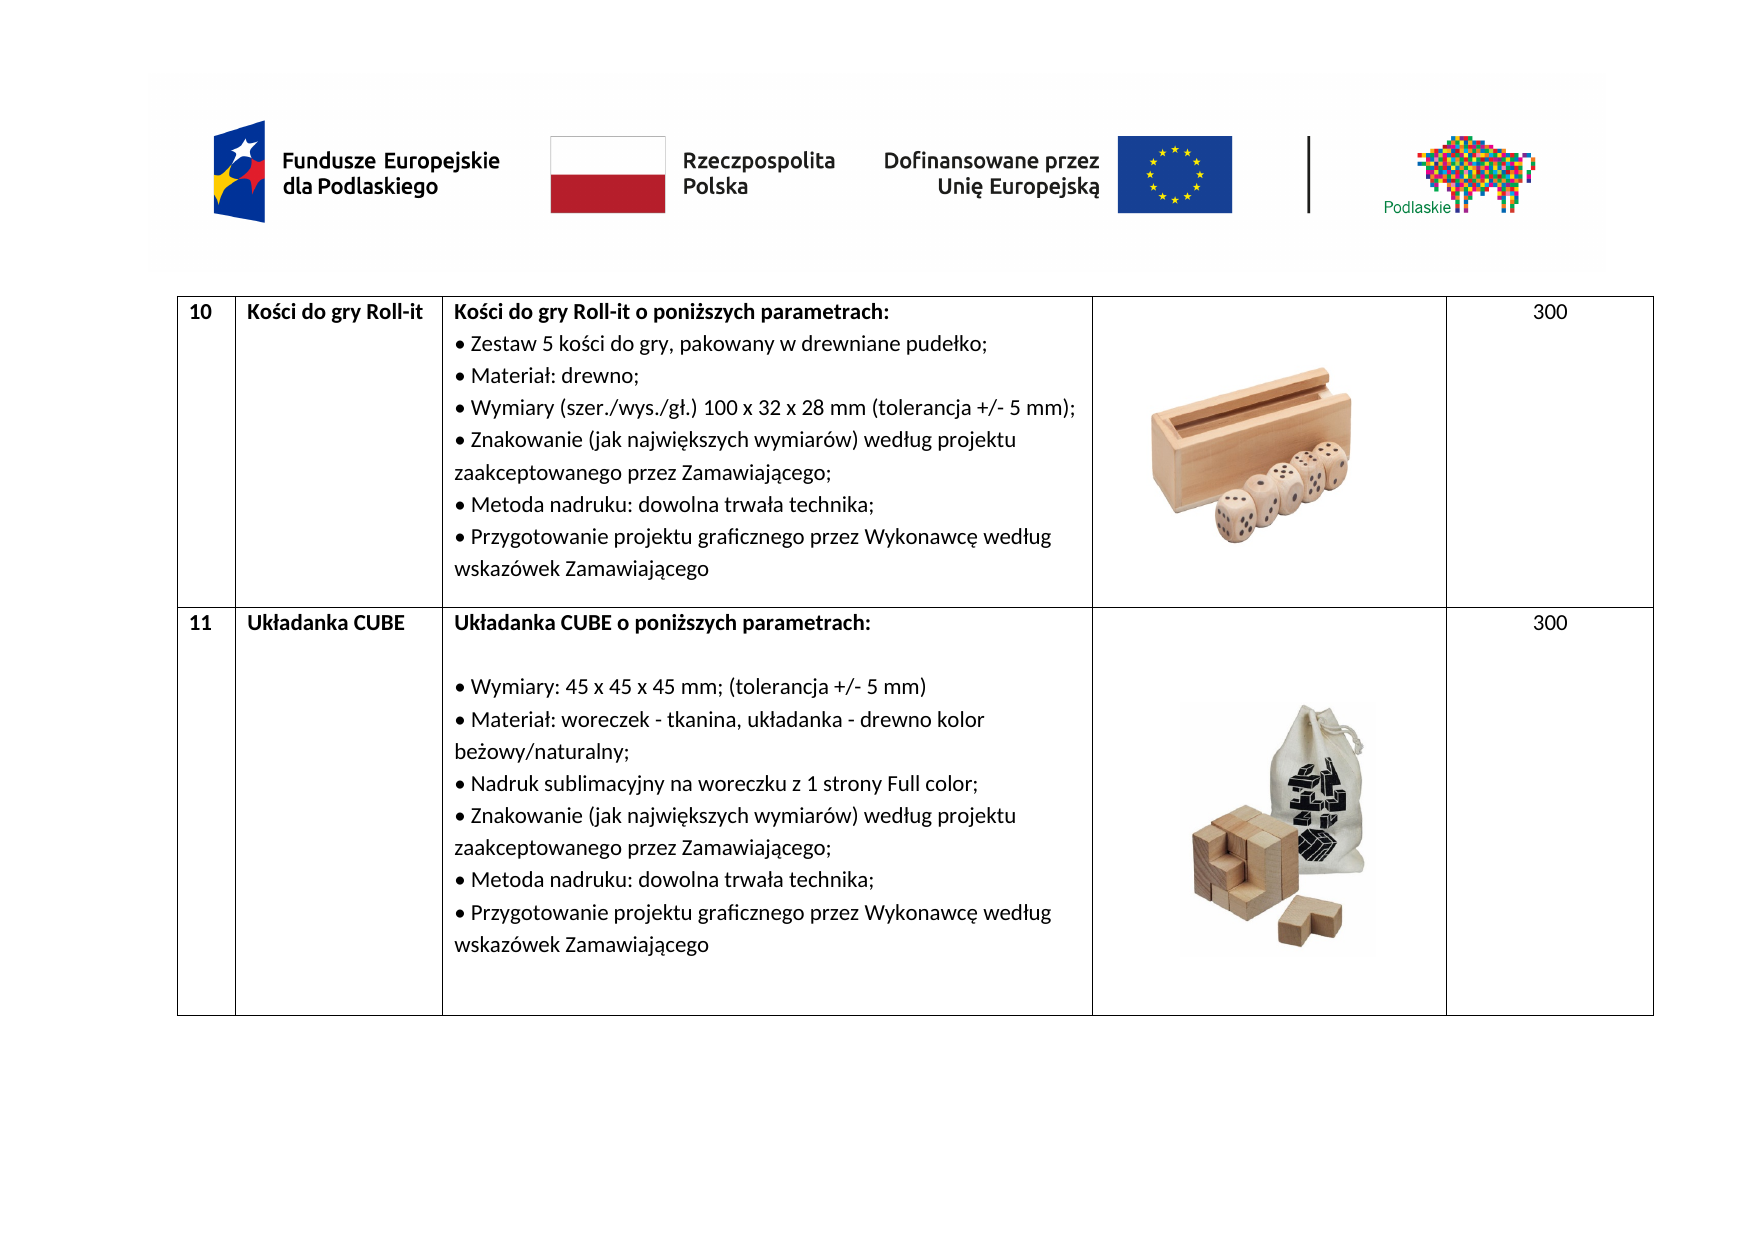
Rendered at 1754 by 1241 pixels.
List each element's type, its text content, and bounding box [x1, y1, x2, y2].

table_cell Kości do gry Roll-it [236, 297, 442, 607]
table_cell [1093, 297, 1446, 607]
table_cell 300 [1447, 297, 1653, 607]
picture [147, 73, 1607, 272]
table_cell Układanka CUBE o poniższych parametrach: • Wymiary: 45 x 45 x 45 mm; (tolerancja +/- 5 mm) • Materiał: woreczek - tkanina, układanka - drewno kolor beżowy/naturalny; • Nadruk sublimacyjny na woreczku z 1 strony Full color; • Znakowanie (jak największych wymiarów) według projektu zaakceptowanego przez Zamawiającego; • Metoda nadruku: dowolna trwała technika; • Przygotowanie projektu graficznego przez Wykonawcę według wskazówek Zamawiającego [443, 608, 1092, 1015]
picture [1138, 304, 1364, 606]
table_cell Kości do gry Roll-it o poniższych parametrach: • Zestaw 5 kości do gry, pakowany w drewniane pudełko; • Materiał: drewno; • Wymiary (szer./wys./gł.) 100 x 32 x 28 mm (tolerancja +/- 5 mm); • Znakowanie (jak największych wymiarów) według projektu zaakceptowanego przez Zamawiającego; • Metoda nadruku: dowolna trwała technika; • Przygotowanie projektu graficznego przez Wykonawcę według wskazówek Zamawiającego [443, 297, 1092, 607]
table_cell Układanka CUBE [236, 608, 442, 1015]
table_cell 10 [178, 297, 235, 607]
table_cell [1093, 608, 1446, 1015]
table_cell 11 [178, 608, 235, 1015]
table_cell 300 [1447, 608, 1653, 1015]
picture [1150, 702, 1407, 957]
